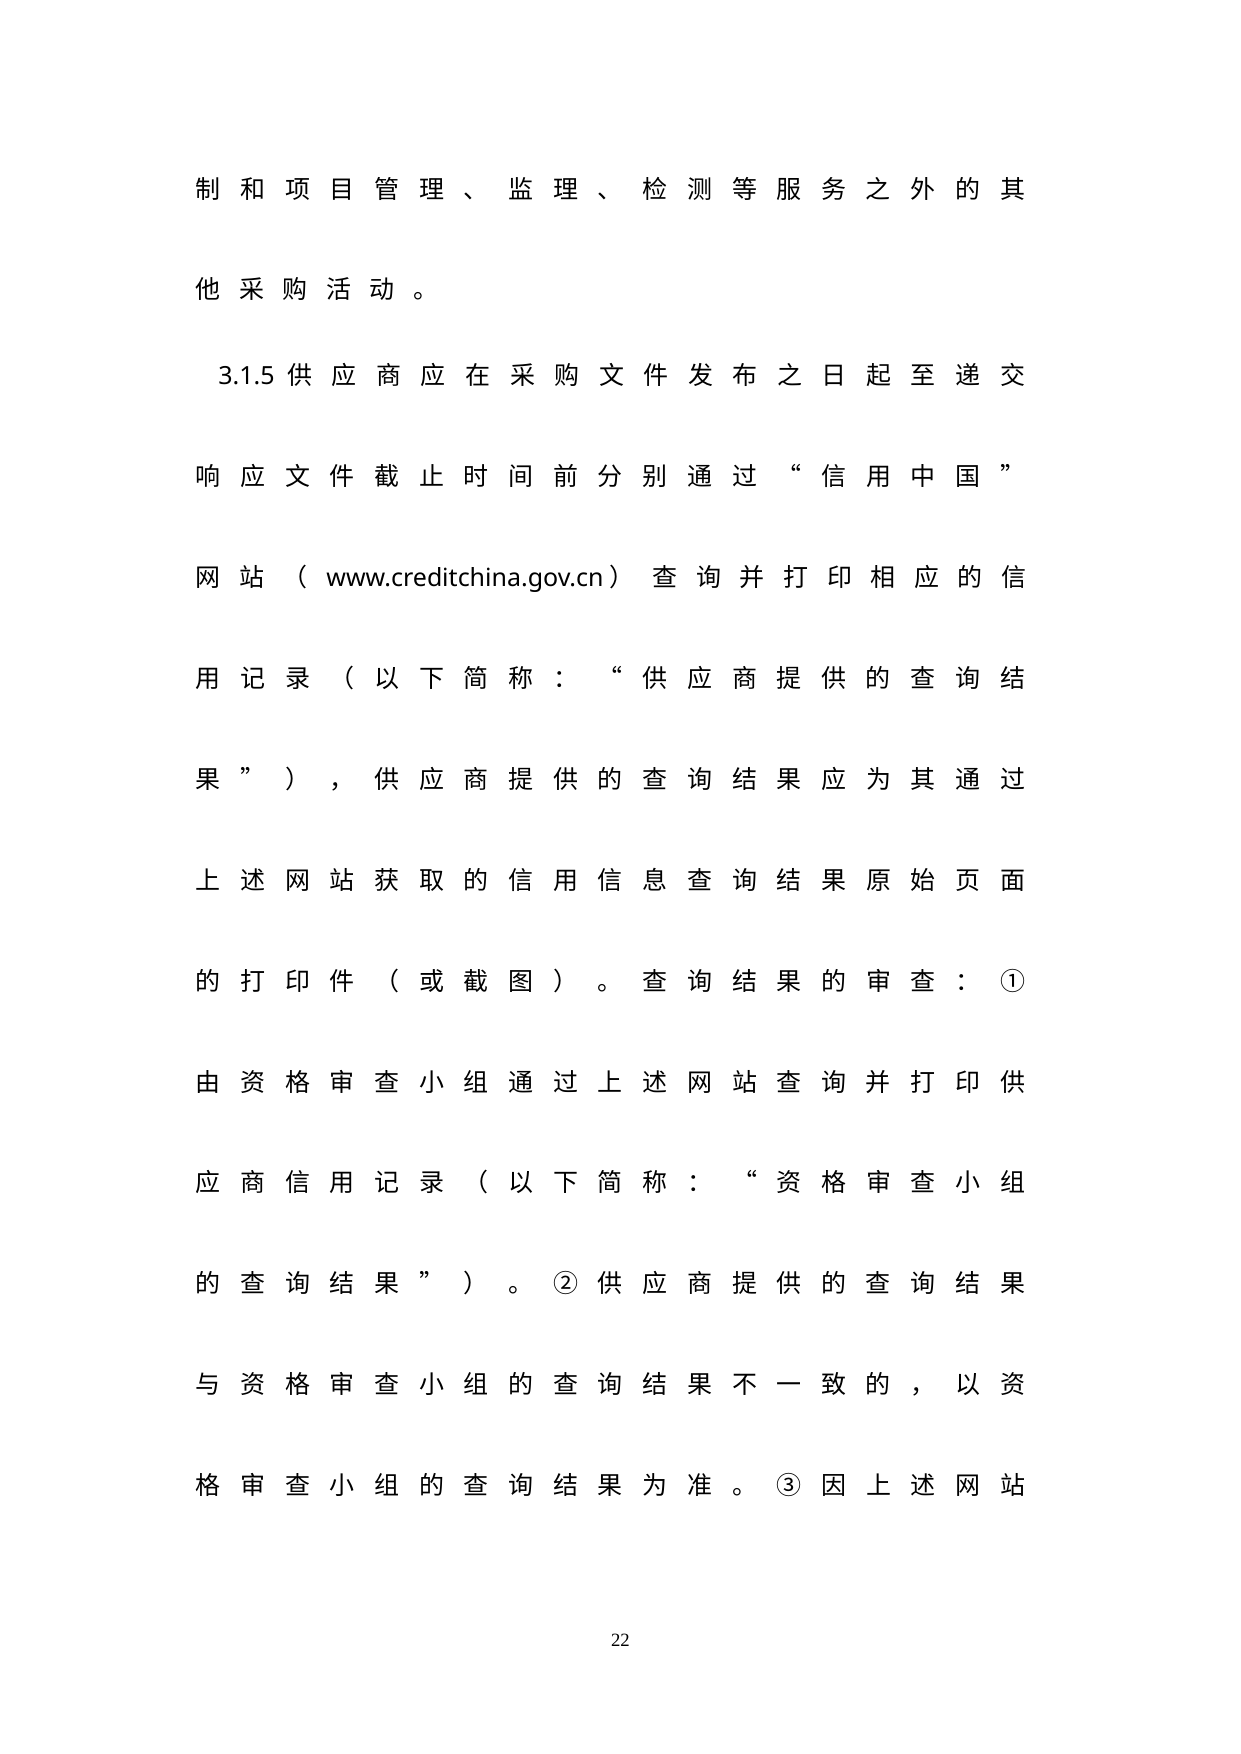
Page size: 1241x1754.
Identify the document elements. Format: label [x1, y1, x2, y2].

text [196, 153, 1044, 322]
text [196, 340, 1044, 1517]
